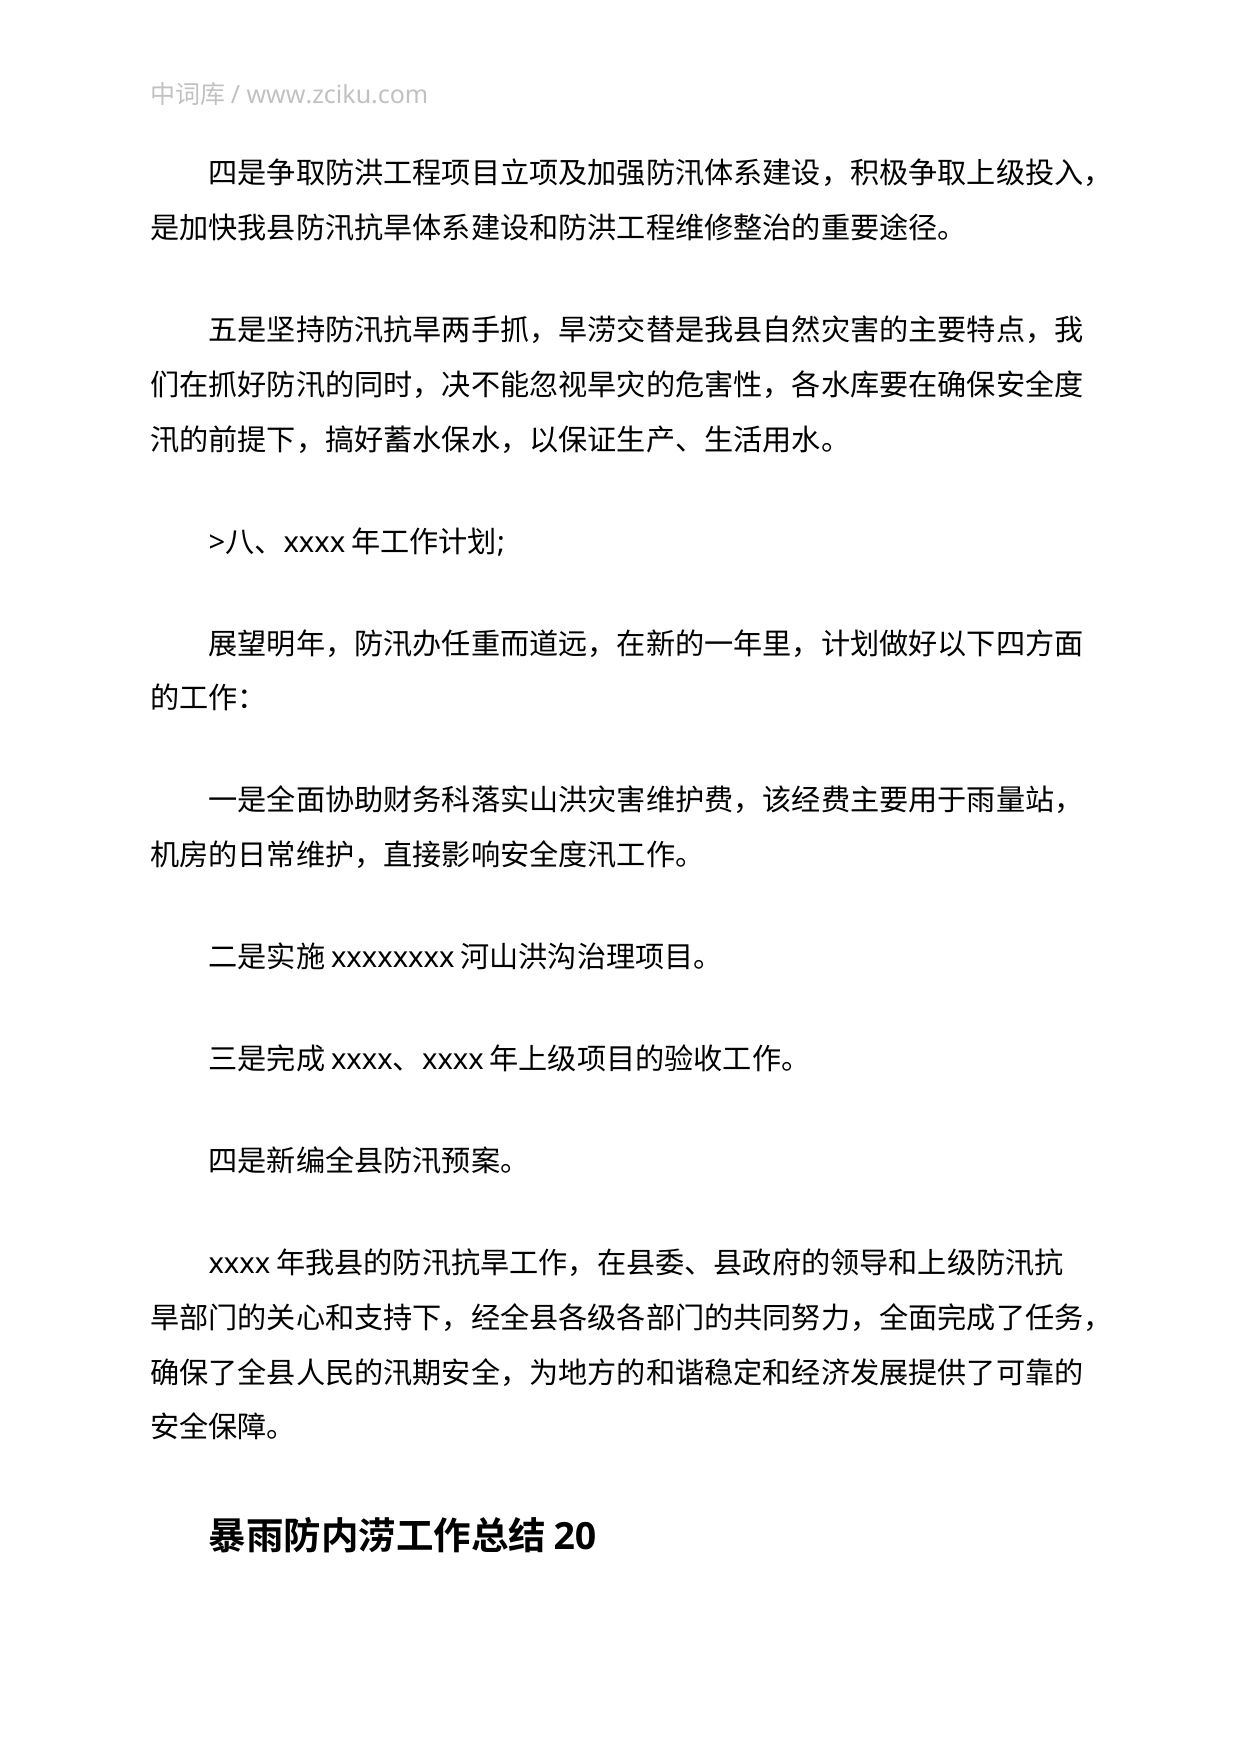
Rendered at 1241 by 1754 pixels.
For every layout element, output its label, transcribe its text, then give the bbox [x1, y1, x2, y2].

text xxxx年我县的防汛抗旱工作，在县委、县政府的领导和上级防汛抗旱部门的关心和支持下，经全县各级各部门的共同努力，全面完成了任务，确保了全县人民的汛期安全，为地方的和谐稳定和经济发展提供了可靠的安全保障。 [150, 1239, 1090, 1446]
text 三是完成xxxx、xxxx年上级项目的验收工作。 [150, 1036, 1090, 1078]
text 暴雨防内涝工作总结20 [150, 1506, 1090, 1560]
text 四是新编全县防汛预案。 [150, 1137, 1090, 1180]
text 二是实施xxxxxxxx河山洪沟治理项目。 [150, 933, 1090, 976]
text 四是争取防洪工程项目立项及加强防汛体系建设，积极争取上级投入，是加快我县防汛抗旱体系建设和防洪工程维修整治的重要途径。 [150, 150, 1090, 247]
text 展望明年，防汛办任重而道远，在新的一年里，计划做好以下四方面的工作： [150, 620, 1090, 717]
text 五是坚持防汛抗旱两手抓，旱涝交替是我县自然灾害的主要特点，我们在抓好防汛的同时，决不能忽视旱灾的危害性，各水库要在确保安全度汛的前提下，搞好蓄水保水，以保证生产、生活用水。 [150, 307, 1090, 459]
text >八、xxxx年工作计划; [150, 518, 1090, 561]
text 一是全面协助财务科落实山洪灾害维护费，该经费主要用于雨量站，机房的日常维护，直接影响安全度汛工作。 [150, 777, 1090, 874]
